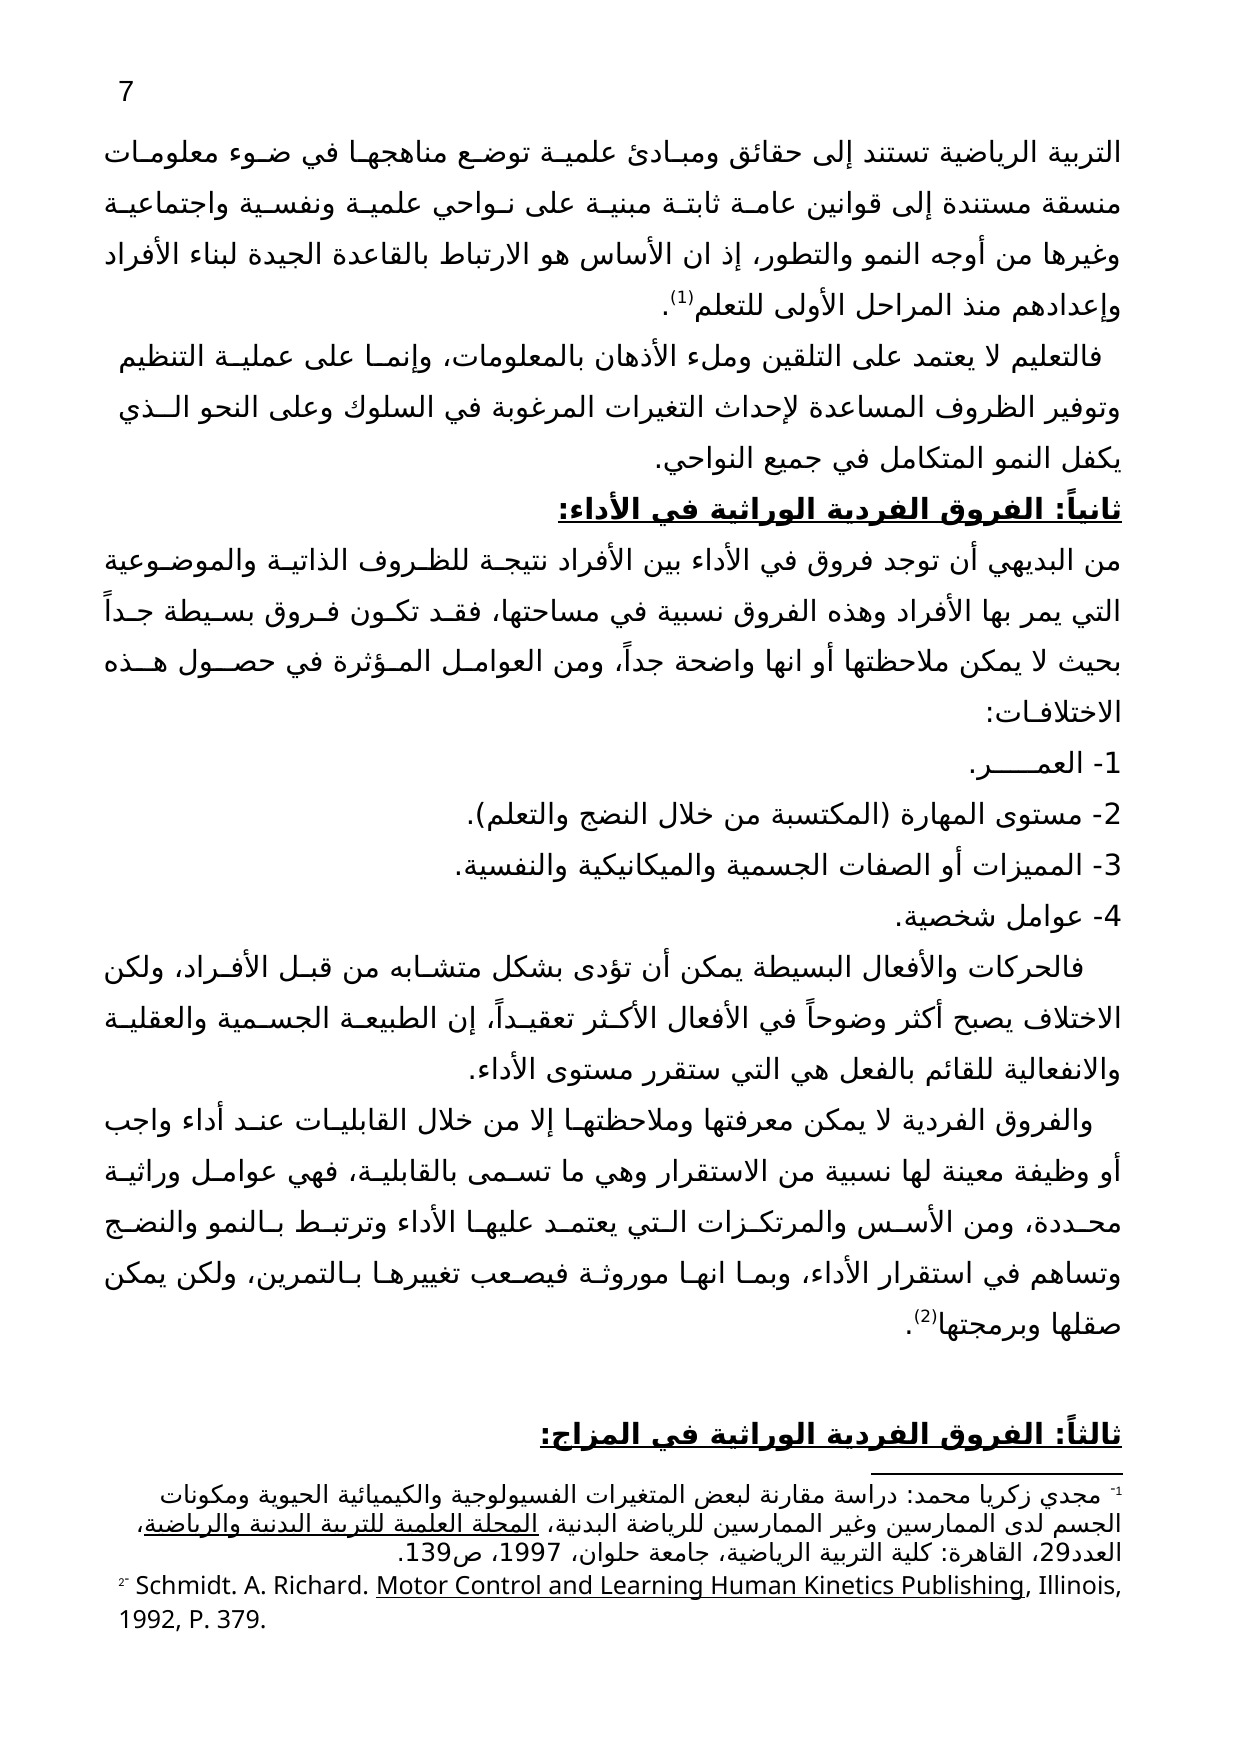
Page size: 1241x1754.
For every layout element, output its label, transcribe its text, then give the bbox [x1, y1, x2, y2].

text ثانياً: الفروق الفردية الوراثية في الأداء: [103, 492, 1122, 526]
text والفروق الفردية لا يمكن معرفتها وملاحظتها إلا من خلال القابليات عند أداء واجب أو وظيفة معينة لها نسبية من الاستقرار وهي ما تسمى بالقابلية، فهي عوامل وراثية محددة، ومن الأسس والمرتكزات التي يعتمد عليها الأداء وترتبط بالنمو والنضج وتساهم في استقرار الأداء، وبما انها موروثة فيصعب تغييرها بالتمرين، ولكن يمكن صقلها وبرمجتها(). [103, 1103, 1122, 1341]
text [103, 135, 1122, 322]
text ثالثاً: الفروق الفردية الوراثية في المزاج: [103, 1417, 1122, 1451]
text 4- عوامل شخصية. [103, 899, 1122, 933]
text 1- العمـــــر. [103, 747, 1122, 781]
text من البديهي أن توجد فروق في الأداء بين الأفراد نتيجة للظروف الذاتية والموضوعية التي يمر بها الأفراد وهذه الفروق نسبية في مساحتها، فقد تكون فروق بسيطة جداً بحيث لا يمكن ملاحظتها أو انها واضحة جداً، ومن العوامل المؤثرة في حصـول هـذه الاختلافـات: [103, 543, 1122, 730]
text فالحركات والأفعال البسيطة يمكن أن تؤدى بشكل متشابه من قبل الأفراد، ولكن الاختلاف يصبح أكثر وضوحاً في الأفعال الأكثر تعقيداً، إن الطبيعة الجسمية والعقلية والانفعالية للقائم بالفعل هي التي ستقرر مستوى الأداء. [103, 950, 1122, 1086]
text 2- مستوى المهارة (المكتسبة من خلال النضج والتعلم). [103, 798, 1122, 832]
text فالتعليم لا يعتمد على التلقين وملء الأذهان بالمعلومات، وإنما على عملية التنظيم وتوفير الظروف المساعدة لإحداث التغيرات المرغوبة في السلوك وعلى النحو الذي يكفل النمو المتكامل في جميع النواحي. [118, 339, 1122, 475]
text 3- المميزات أو الصفات الجسمية والميكانيكية والنفسية. [103, 848, 1122, 882]
